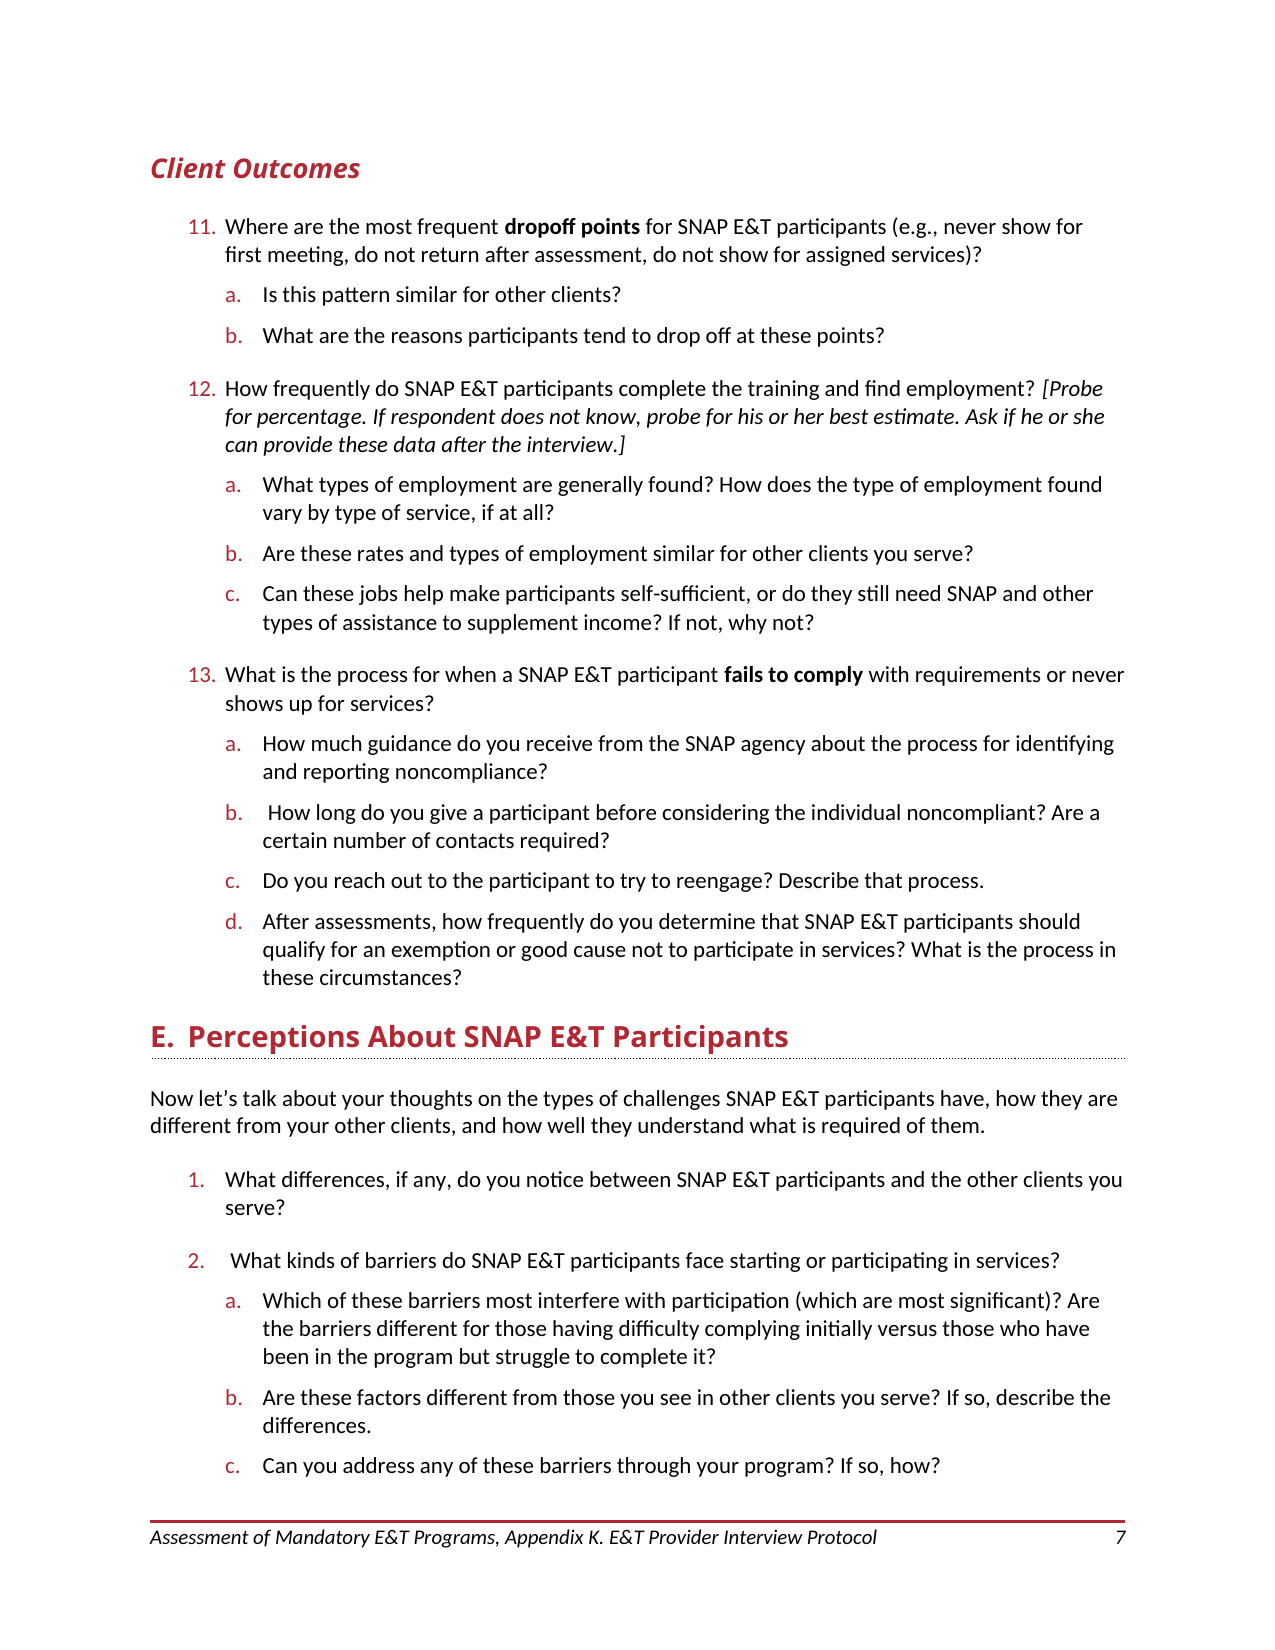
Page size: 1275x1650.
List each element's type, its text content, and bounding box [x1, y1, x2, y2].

text How frequently do SNAP E&T participants complete the training and find employment? [Probe for percentage. If respondent does not know, probe for his or her best estimate. Ask if he or she can provide these data after the interview.] [187, 374, 1125, 458]
list Can these jobs help make participants self-sufficient, or do they still need SNAP and other types of assistance to supplement income? If not, why not? [225, 579, 1125, 636]
text What is the process for when a SNAP E&T participant fails to comply with requirements or never shows up for services? [187, 661, 1125, 717]
list Are these rates and types of employment similar for other clients you serve? [225, 539, 1125, 567]
list Do you reach out to the participant to try to reengage? Describe that process. [225, 866, 1125, 894]
list After assessments, how frequently do you determine that SNAP E&T participants should qualify for an exemption or good cause not to participate in services? What is the process in these circumstances? [225, 907, 1125, 991]
list What differences, if any, do you notice between SNAP E&T participants and the other clients you serve? [187, 1165, 1125, 1221]
text Where are the most frequent dropoff points for SNAP E&T participants (e.g., never show for first meeting, do not return after assessment, do not show for assigned services)? [187, 212, 1125, 268]
list Is this pattern similar for other clients? [225, 280, 1125, 308]
list What are the reasons participants tend to drop off at these points? [225, 321, 1125, 349]
list How much guidance do you receive from the SNAP agency about the process for identifying and reporting noncompliance? [225, 729, 1125, 785]
subtitle Perceptions About SNAP E&T Participants [150, 1016, 1125, 1059]
list Are these factors different from those you see in other clients you serve? If so, describe the differences. [225, 1383, 1125, 1439]
text What kinds of barriers do SNAP E&T participants face starting or participating in services? [187, 1246, 1125, 1274]
list Which of these barriers most interfere with participation (which are most significant)? Are the barriers different for those having difficulty complying initially versus those who have been in the program but struggle to complete it? [225, 1286, 1125, 1370]
list What types of employment are generally found? How does the type of employment found vary by type of service, if at all? [225, 471, 1125, 527]
text Now let’s talk about your thoughts on the types of challenges SNAP E&T participants have, how they are different from your other clients, and how well they understand what is required of them. [150, 1084, 1125, 1140]
subtitle Client Outcomes [150, 150, 1125, 187]
list How long do you give a participant before considering the individual noncompliant? Are a certain number of contacts required? [225, 798, 1125, 854]
list Can you address any of these barriers through your program? If so, how? [225, 1451, 1125, 1479]
